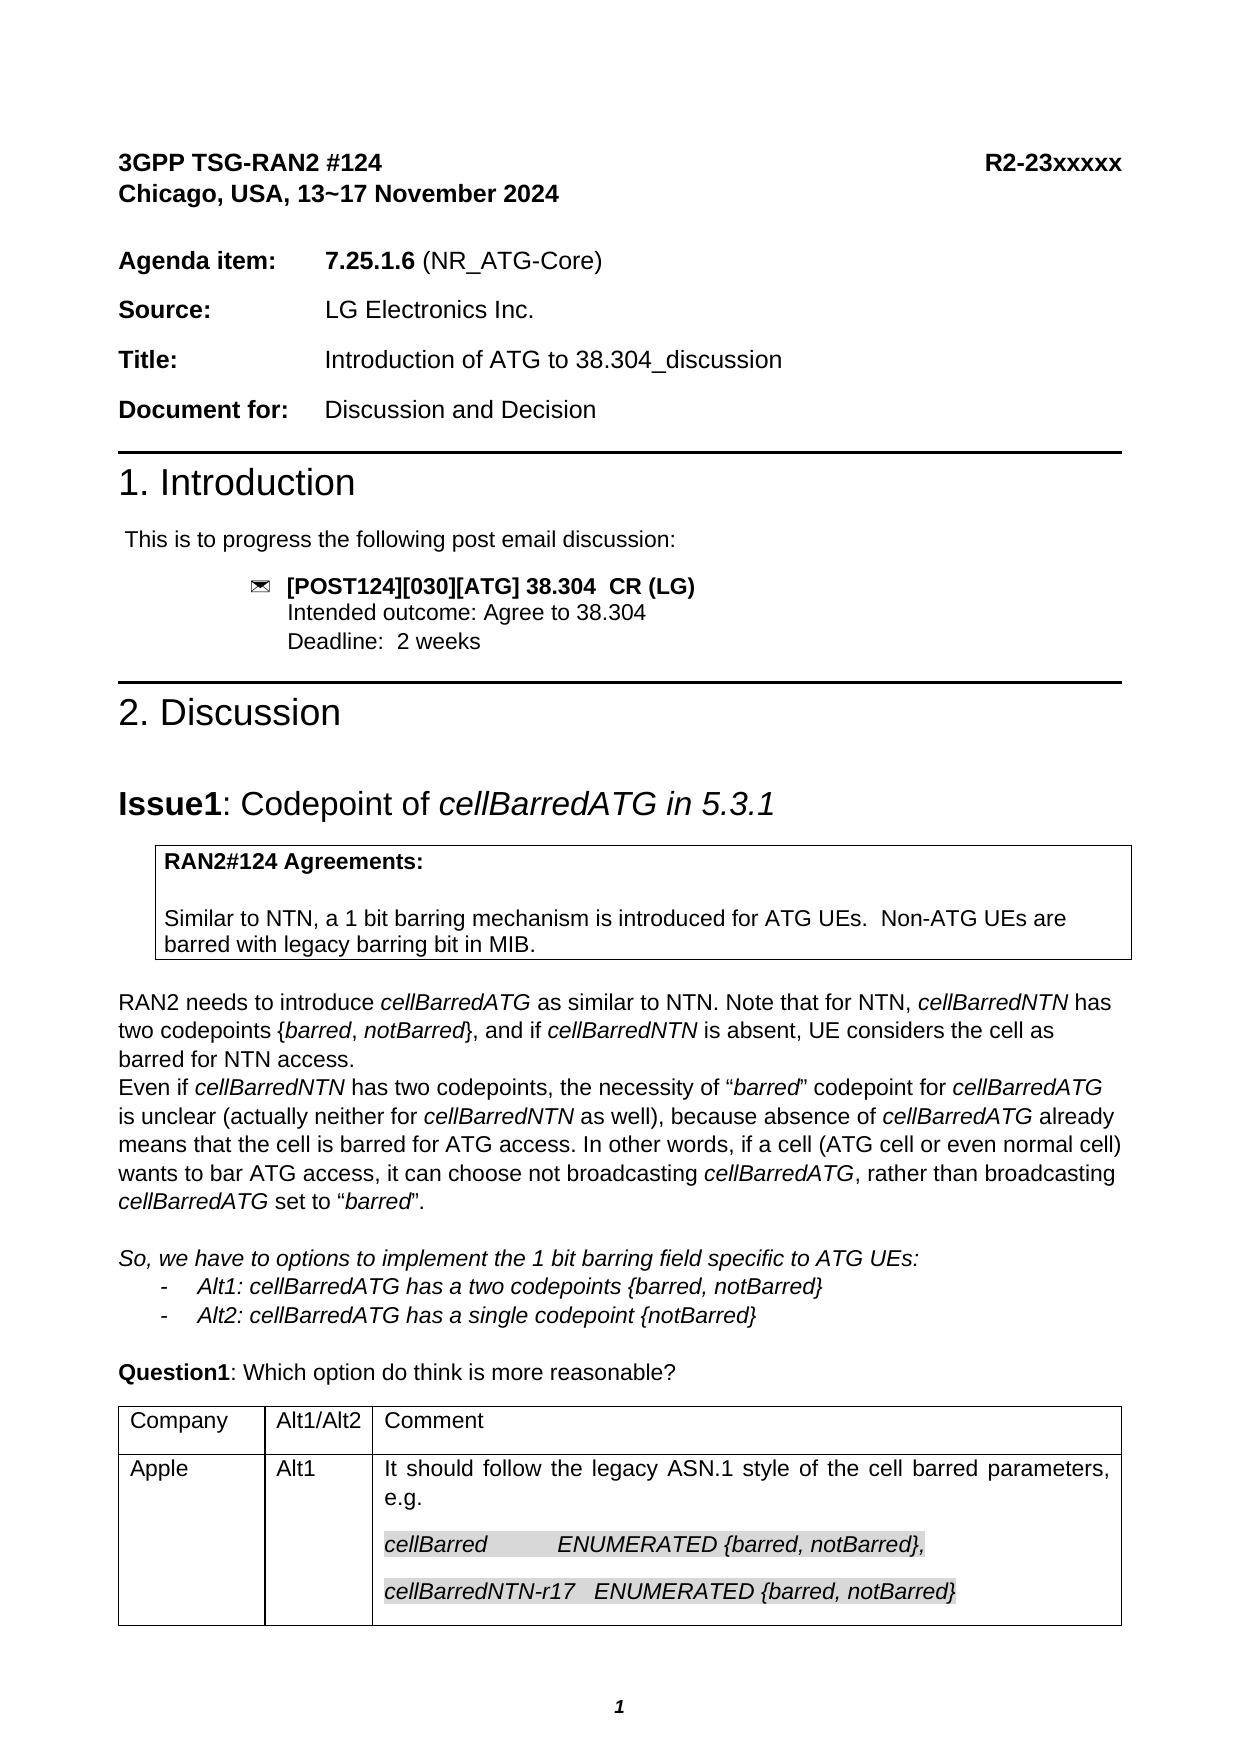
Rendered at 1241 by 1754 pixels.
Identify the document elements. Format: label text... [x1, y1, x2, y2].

table_header Comment [373, 1407, 1121, 1454]
text 3GPP TSG-RAN2 #124 R2-23xxxxx [118, 147, 1122, 176]
table_cell Alt1 [266, 1455, 372, 1625]
text RAN2 needs to introduce cellBarredATG as similar to NTN. Note that for NTN, cellBarredNTN has two codepoints {barred, notBarred}, and if cellBarredNTN is absent, UE considers the cell as barred for NTN access. [118, 989, 1122, 1072]
text RAN2#124 Agreements: [156, 846, 1131, 874]
subtitle 1. Introduction [118, 454, 1122, 504]
text Source: LG Electronics Inc. [118, 296, 1122, 324]
text Question1: Which option do think is more reasonable? [118, 1358, 1122, 1385]
text [POST124][030][ATG] 38.304 CR (LG) [249, 573, 1122, 599]
subtitle Issue1: Codepoint of cellBarredATG in 5.3.1 [118, 784, 1122, 823]
text So, we have to options to implement the 1 bit barring field specific to ATG UEs: [118, 1245, 1122, 1271]
text Even if cellBarredNTN has two codepoints, the necessity of “barred” codepoint for cellBarredATG is unclear (actually neither for cellBarredNTN as well), because absence of cellBarredATG already means that the cell is barred for ATG access. In other words, if a cell (ATG cell or even normal cell) wants to bar ATG access, it can choose not broadcasting cellBarredATG, rather than broadcasting cellBarredATG set to “barred”. [118, 1074, 1122, 1214]
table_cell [373, 1455, 1121, 1625]
text Title: Introduction of ATG to 38.304_discussion [118, 345, 1122, 374]
list Alt1: cellBarredATG has a two codepoints {barred, notBarred} [160, 1273, 1122, 1299]
text This is to progress the following post email discussion: [118, 526, 1122, 552]
table_cell Apple [119, 1455, 264, 1625]
text Intended outcome: Agree to 38.304 [249, 599, 1122, 626]
text Agenda item: 7.25.1.6 (NR_ATG-Core) [118, 246, 1122, 274]
text Deadline: 2 weeks [249, 628, 1122, 654]
table_header Alt1/Alt2 [266, 1407, 372, 1454]
text Similar to NTN, a 1 bit barring mechanism is introduced for ATG UEs. Non-ATG UEs are barred with legacy barring bit in MIB. [156, 901, 1131, 959]
list Alt2: cellBarredATG has a single codepoint {notBarred} [160, 1302, 1122, 1328]
table_header Company [119, 1407, 264, 1454]
subtitle 2. Discussion [118, 684, 1122, 734]
text Chicago, USA, 13~17 November 2024 [118, 179, 1122, 208]
text Document for: Discussion and Decision [118, 395, 1122, 424]
